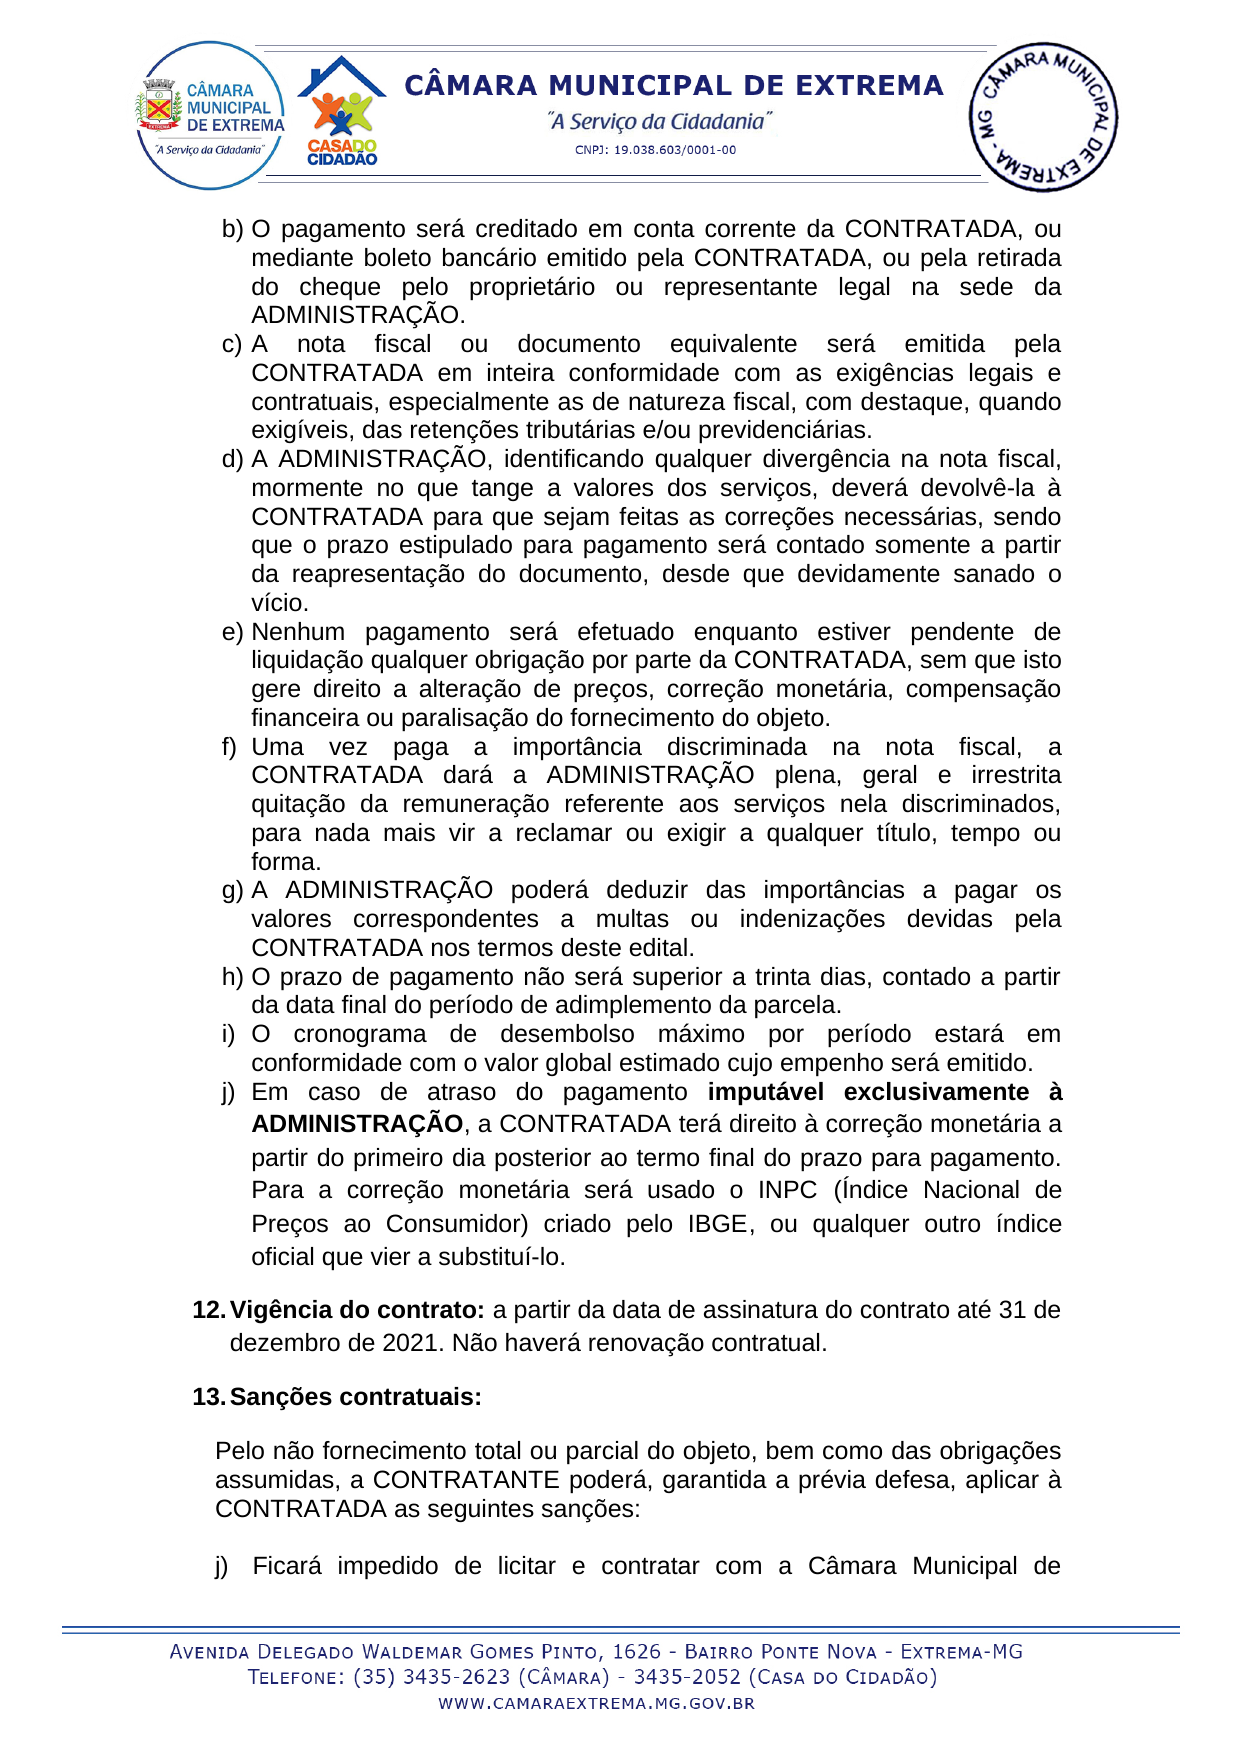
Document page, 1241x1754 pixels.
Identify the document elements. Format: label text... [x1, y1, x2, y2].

list O cronograma de desembolso máximo por período estará em conformidade com o valor global estimado cujo empenho será emitido. [222, 1019, 1063, 1076]
picture [46, 1615, 1194, 1724]
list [215, 1551, 1063, 1580]
list Nenhum pagamento será efetuado enquanto estiver pendente de liquidação qualquer obrigação por parte da CONTRATADA, sem que isto gere direito a alteração de preços, correção monetária, compensação financeira ou paralisação do fornecimento do objeto. [222, 616, 1063, 731]
list Uma vez paga a importância discriminada na nota fiscal, a CONTRATADA dará a ADMINISTRAÇÃO plena, geral e irrestrita quitação da remuneração referente aos serviços nela discriminados, para nada mais vir a reclamar ou exigir a qualquer título, tempo ou forma. [222, 731, 1063, 875]
list Sanções contratuais: [192, 1382, 1063, 1411]
list A ADMINISTRAÇÃO, identificando qualquer divergência na nota fiscal, mormente no que tange a valores dos serviços, deverá devolvê-la à CONTRATADA para que sejam feitas as correções necessárias, sendo que o prazo estipulado para pagamento será contado somente a partir da reapresentação do documento, desde que devidamente sanado o vício. [222, 444, 1063, 616]
list O pagamento será creditado em conta corrente da CONTRATADA, ou mediante boleto bancário emitido pela CONTRATADA, ou pela retirada do cheque pelo proprietário ou representante legal na sede da ADMINISTRAÇÃO. [222, 214, 1063, 329]
list Em caso de atraso do pagamento imputável exclusivamente à ADMINISTRAÇÃO, a CONTRATADA terá direito à correção monetária a partir do primeiro dia posterior ao termo final do prazo para pagamento. Para a correção monetária será usado o INPC (Índice Nacional de Preços ao Consumidor) criado pelo IBGE, ou qualquer outro índice oficial que vier a substituí-lo. [222, 1076, 1063, 1270]
picture [124, 30, 1123, 221]
list A nota fiscal ou documento equivalente será emitida pela CONTRATADA em inteira conformidade com as exigências legais e contratuais, especialmente as de natureza fiscal, com destaque, quando exigíveis, das retenções tributárias e/ou previdenciárias. [222, 329, 1063, 444]
list O prazo de pagamento não será superior a trinta dias, contado a partir da data final do período de adimplemento da parcela. [222, 961, 1063, 1019]
list Vigência do contrato: a partir da data de assinatura do contrato até 31 de dezembro de 2021. Não haverá renovação contratual. [192, 1295, 1063, 1357]
list A ADMINISTRAÇÃO poderá deduzir das importâncias a pagar os valores correspondentes a multas ou indenizações devidas pela CONTRATADA nos termos deste edital. [222, 875, 1063, 961]
text Pelo não fornecimento total ou parcial do objeto, bem como das obrigações assumidas, a CONTRATANTE poderá, garantida a prévia defesa, aplicar à CONTRATADA as seguintes sanções: [215, 1436, 1063, 1522]
